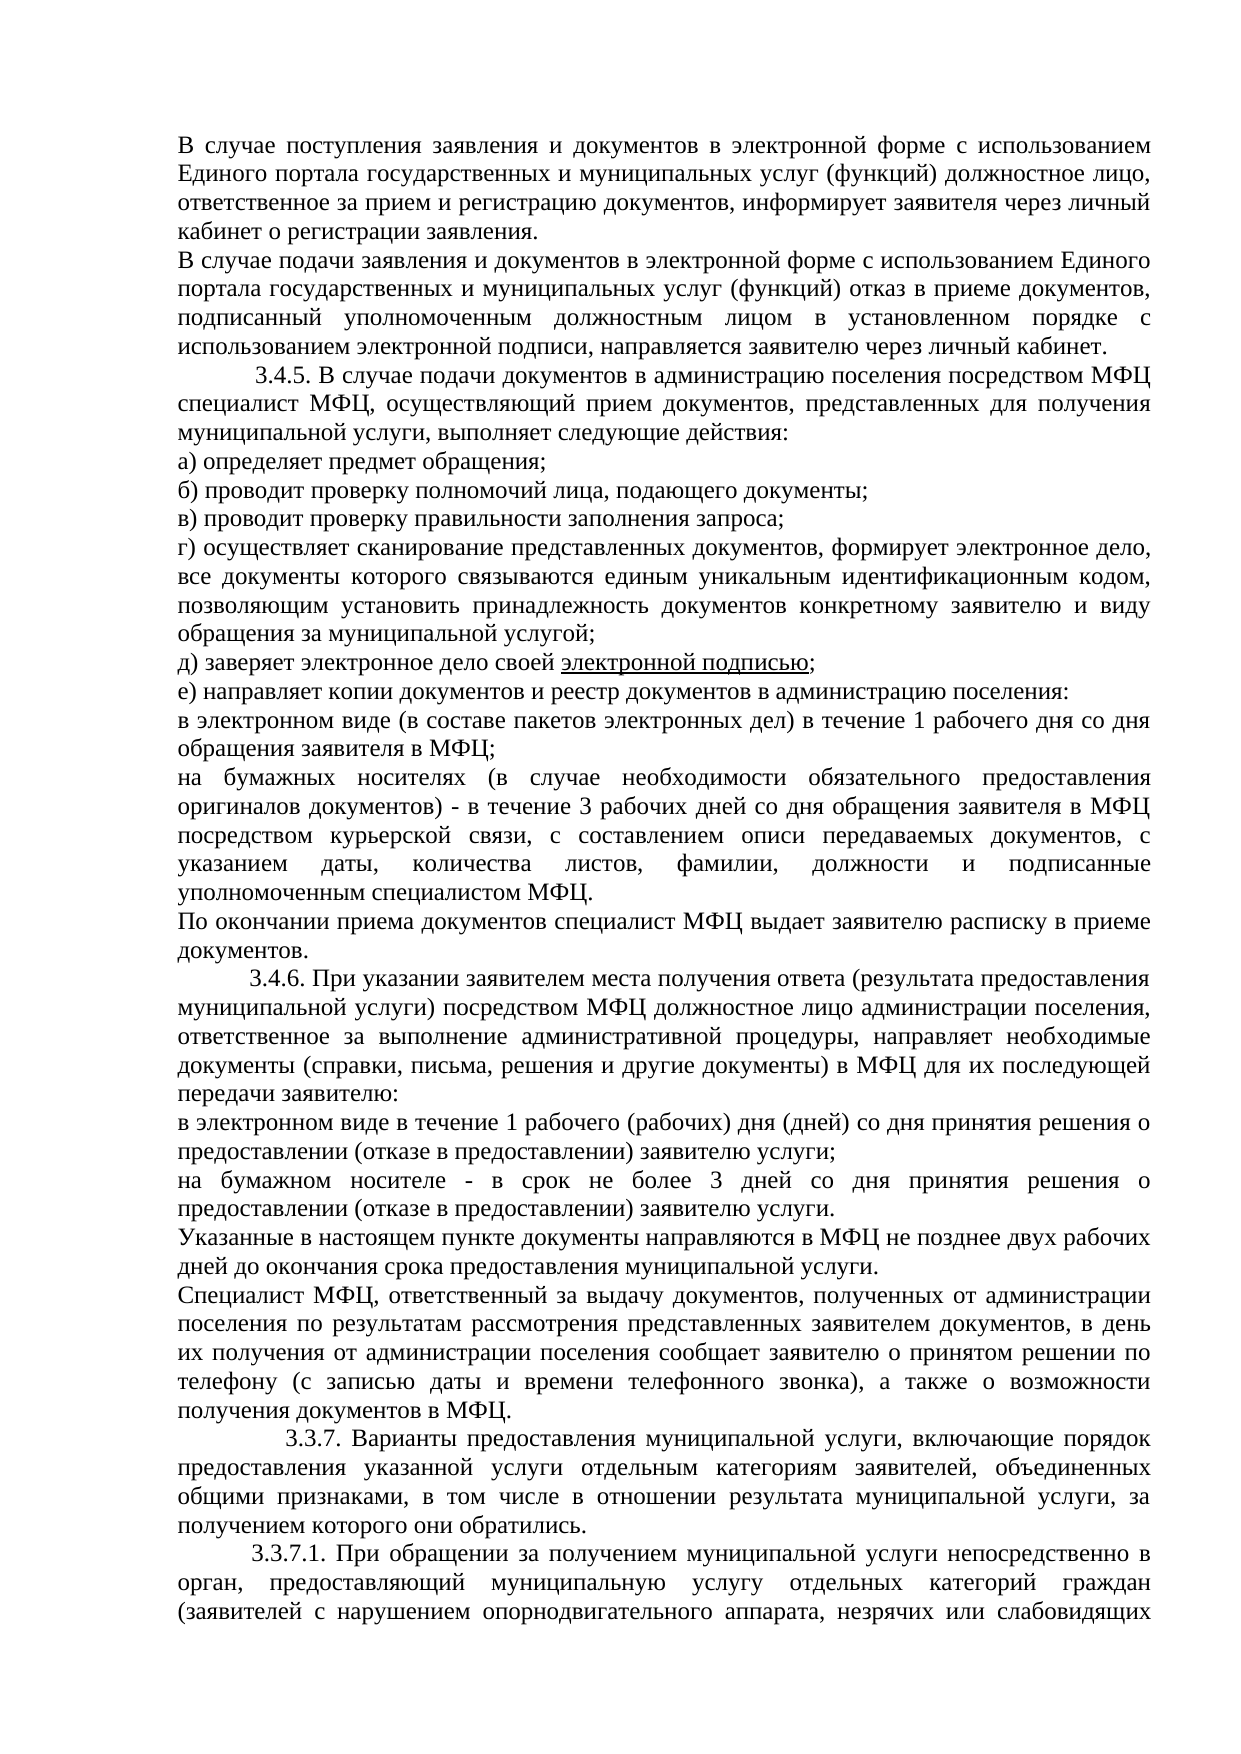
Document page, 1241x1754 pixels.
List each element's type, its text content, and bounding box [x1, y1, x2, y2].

text в электронном виде (в составе пакетов электронных дел) в течение 1 рабочего дня со дня обращения заявителя в МФЦ; [177, 705, 1152, 762]
text По окончании приема документов специалист МФЦ выдает заявителю расписку в приеме документов. [177, 906, 1152, 963]
text в электронном виде в течение 1 рабочего (рабочих) дня (дней) со дня принятия решения о предоставлении (отказе в предоставлении) заявителю услуги; [177, 1107, 1152, 1165]
text на бумажных носителях (в случае необходимости обязательного предоставления оригиналов документов) - в течение 3 рабочих дней со дня обращения заявителя в МФЦ посредством курьерской связи, с составлением описи передаваемых документов, с указанием даты, количества листов, фамилии, должности и подписанные уполномоченным специалистом МФЦ. [177, 762, 1152, 906]
text Специалист МФЦ, ответственный за выдачу документов, полученных от администрации поселения по результатам рассмотрения представленных заявителем документов, в день их получения от администрации поселения сообщает заявителю о принятом решении по телефону (с записью даты и времени телефонного звонка), а также о возможности получения документов в МФЦ. [177, 1280, 1152, 1423]
text а) определяет предмет обращения; [177, 446, 1152, 475]
text б) проводит проверку полномочий лица, подающего документы; [177, 475, 1152, 503]
text е) направляет копии документов и реестр документов в администрацию поселения: [177, 676, 1152, 705]
text В случае поступления заявления и документов в электронной форме с использованием Единого портала государственных и муниципальных услуг (функций) должностное лицо, ответственное за прием и регистрацию документов, информирует заявителя через личный кабинет о регистрации заявления. [177, 130, 1152, 245]
text д) заверяет электронное дело своей электронной подписью; [177, 647, 1152, 676]
text В случае подачи заявления и документов в электронной форме с использованием Единого портала государственных и муниципальных услуг (функций) отказ в приеме документов, подписанный уполномоченным должностным лицом в установленном порядке с использованием электронной подписи, направляется заявителю через личный кабинет. [177, 245, 1152, 360]
text Указанные в настоящем пункте документы направляются в МФЦ не позднее двух рабочих дней до окончания срока предоставления муниципальной услуги. [177, 1222, 1152, 1280]
text 3.4.5. В случае подачи документов в администрацию поселения посредством МФЦ специалист МФЦ, осуществляющий прием документов, представленных для получения муниципальной услуги, выполняет следующие действия: [177, 360, 1152, 446]
text г) осуществляет сканирование представленных документов, формирует электронное дело, все документы которого связываются единым уникальным идентификационным кодом, позволяющим установить принадлежность документов конкретному заявителю и виду обращения за муниципальной услугой; [177, 532, 1152, 647]
text 3.3.7. Варианты предоставления муниципальной услуги, включающие порядок предоставления указанной услуги отдельным категориям заявителей, объединенных общими признаками, в том числе в отношении результата муниципальной услуги, за получением которого они обратились. [177, 1423, 1152, 1538]
text на бумажном носителе - в срок не более 3 дней со дня принятия решения о предоставлении (отказе в предоставлении) заявителю услуги. [177, 1165, 1152, 1222]
text 3.4.6. При указании заявителем места получения ответа (результата предоставления муниципальной услуги) посредством МФЦ должностное лицо администрации поселения, ответственное за выполнение административной процедуры, направляет необходимые документы (справки, письма, решения и другие документы) в МФЦ для их последующей передачи заявителю: [177, 963, 1152, 1107]
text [177, 1538, 1152, 1625]
text в) проводит проверку правильности заполнения запроса; [177, 503, 1152, 532]
